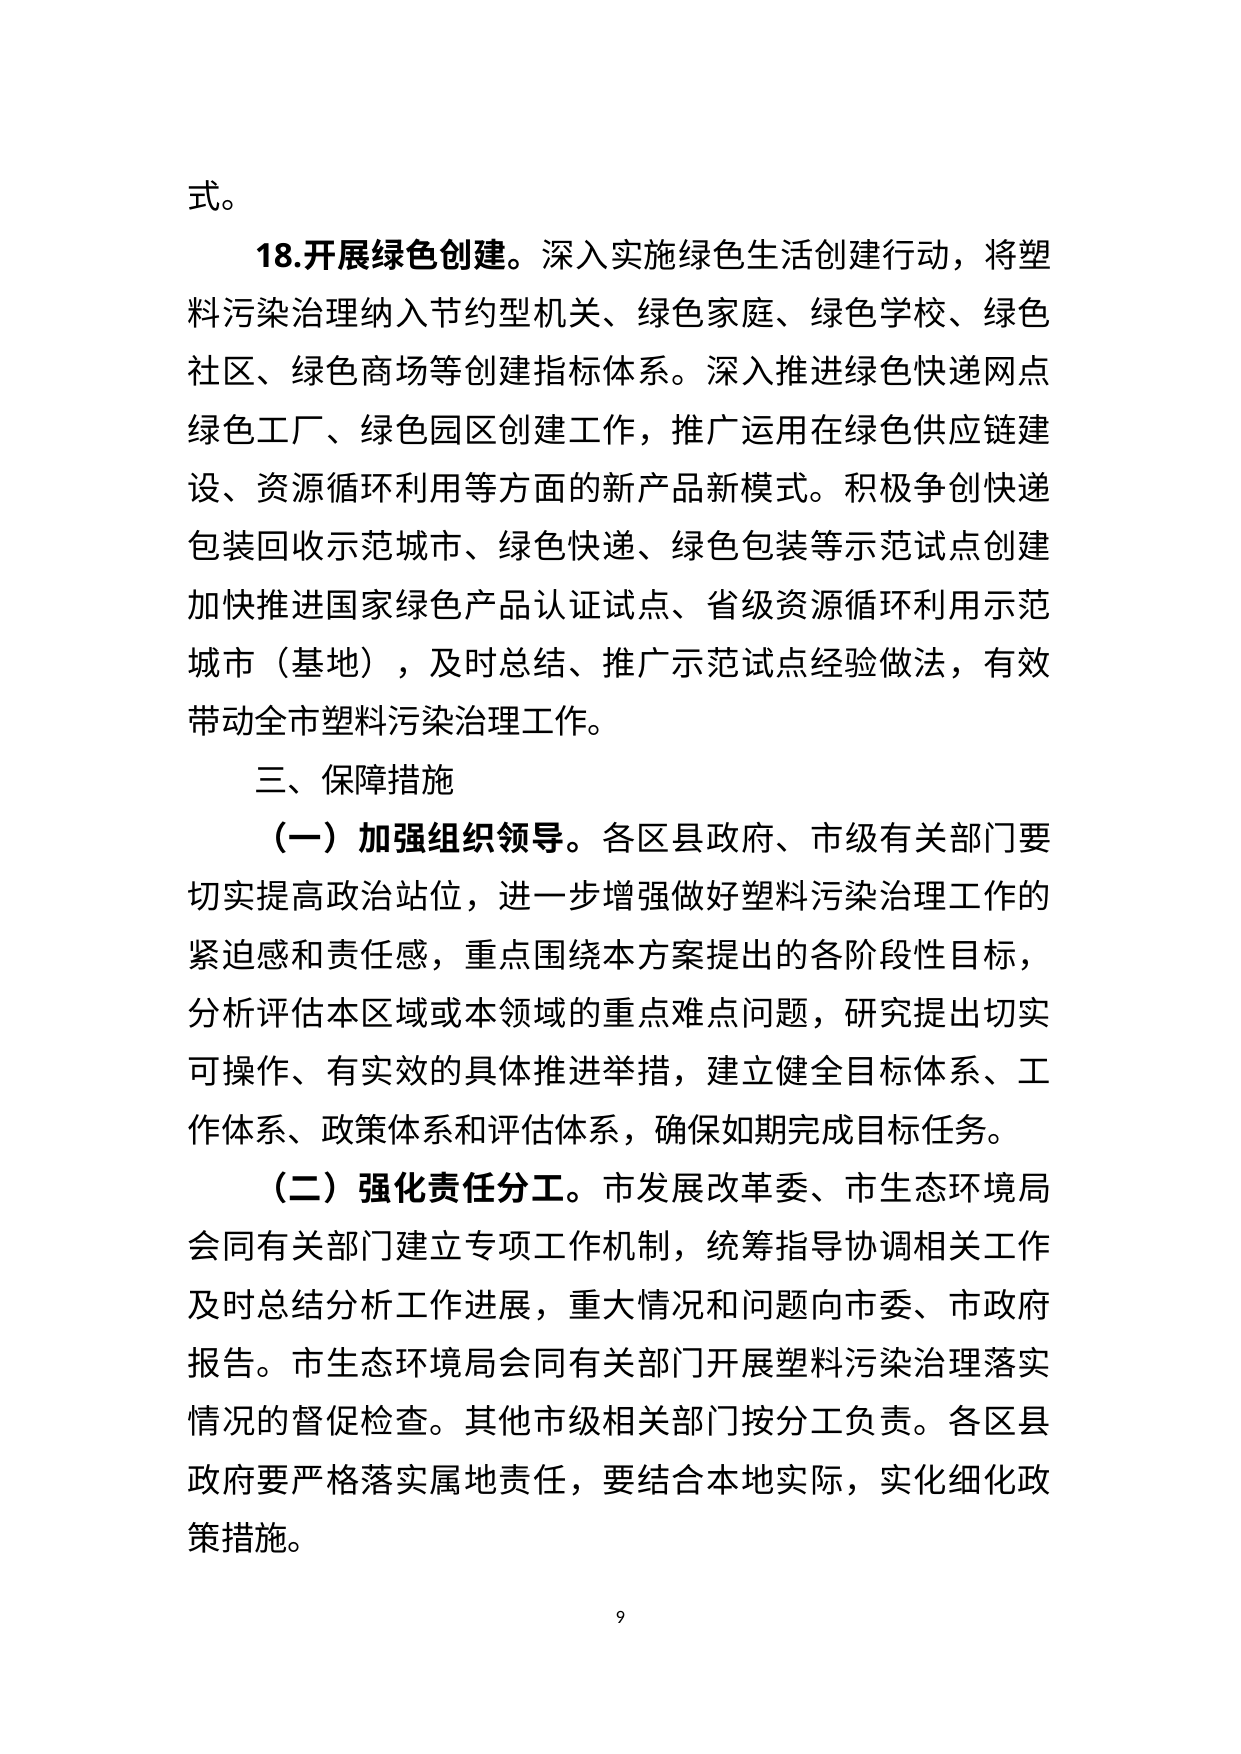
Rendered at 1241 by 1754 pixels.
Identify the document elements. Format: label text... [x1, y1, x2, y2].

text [187, 162, 1053, 220]
text （二）强化责任分工。市发展改革委、市生态环境局会同有关部门建立专项工作机制，统筹指导协调相关工作，及时总结分析工作进展，重大情况和问题向市委、市政府报告。市生态环境局会同有关部门开展塑料污染治理落实情况的督促检查。其他市级相关部门按分工负责。各区县政府要严格落实属地责任，要结合本地实际，实化细化政策措施。 [187, 1154, 1053, 1562]
text 18.开展绿色创建。深入实施绿色生活创建行动，将塑料污染治理纳入节约型机关、绿色家庭、绿色学校、绿色社区、绿色商场等创建指标体系。深入推进绿色快递网点、绿色工厂、绿色园区创建工作，推广运用在绿色供应链建设、资源循环利用等方面的新产品新模式。积极争创快递包装回收示范城市、绿色快递、绿色包装等示范试点创建，加快推进国家绿色产品认证试点、省级资源循环利用示范城市（基地），及时总结、推广示范试点经验做法，有效带动全市塑料污染治理工作。 [187, 220, 1053, 745]
text 三、保障措施 [187, 745, 1053, 804]
text （一）加强组织领导。各区县政府、市级有关部门要切实提高政治站位，进一步增强做好塑料污染治理工作的紧迫感和责任感，重点围绕本方案提出的各阶段性目标，分析评估本区域或本领域的重点难点问题，研究提出切实可操作、有实效的具体推进举措，建立健全目标体系、工作体系、政策体系和评估体系，确保如期完成目标任务。 [187, 804, 1053, 1154]
